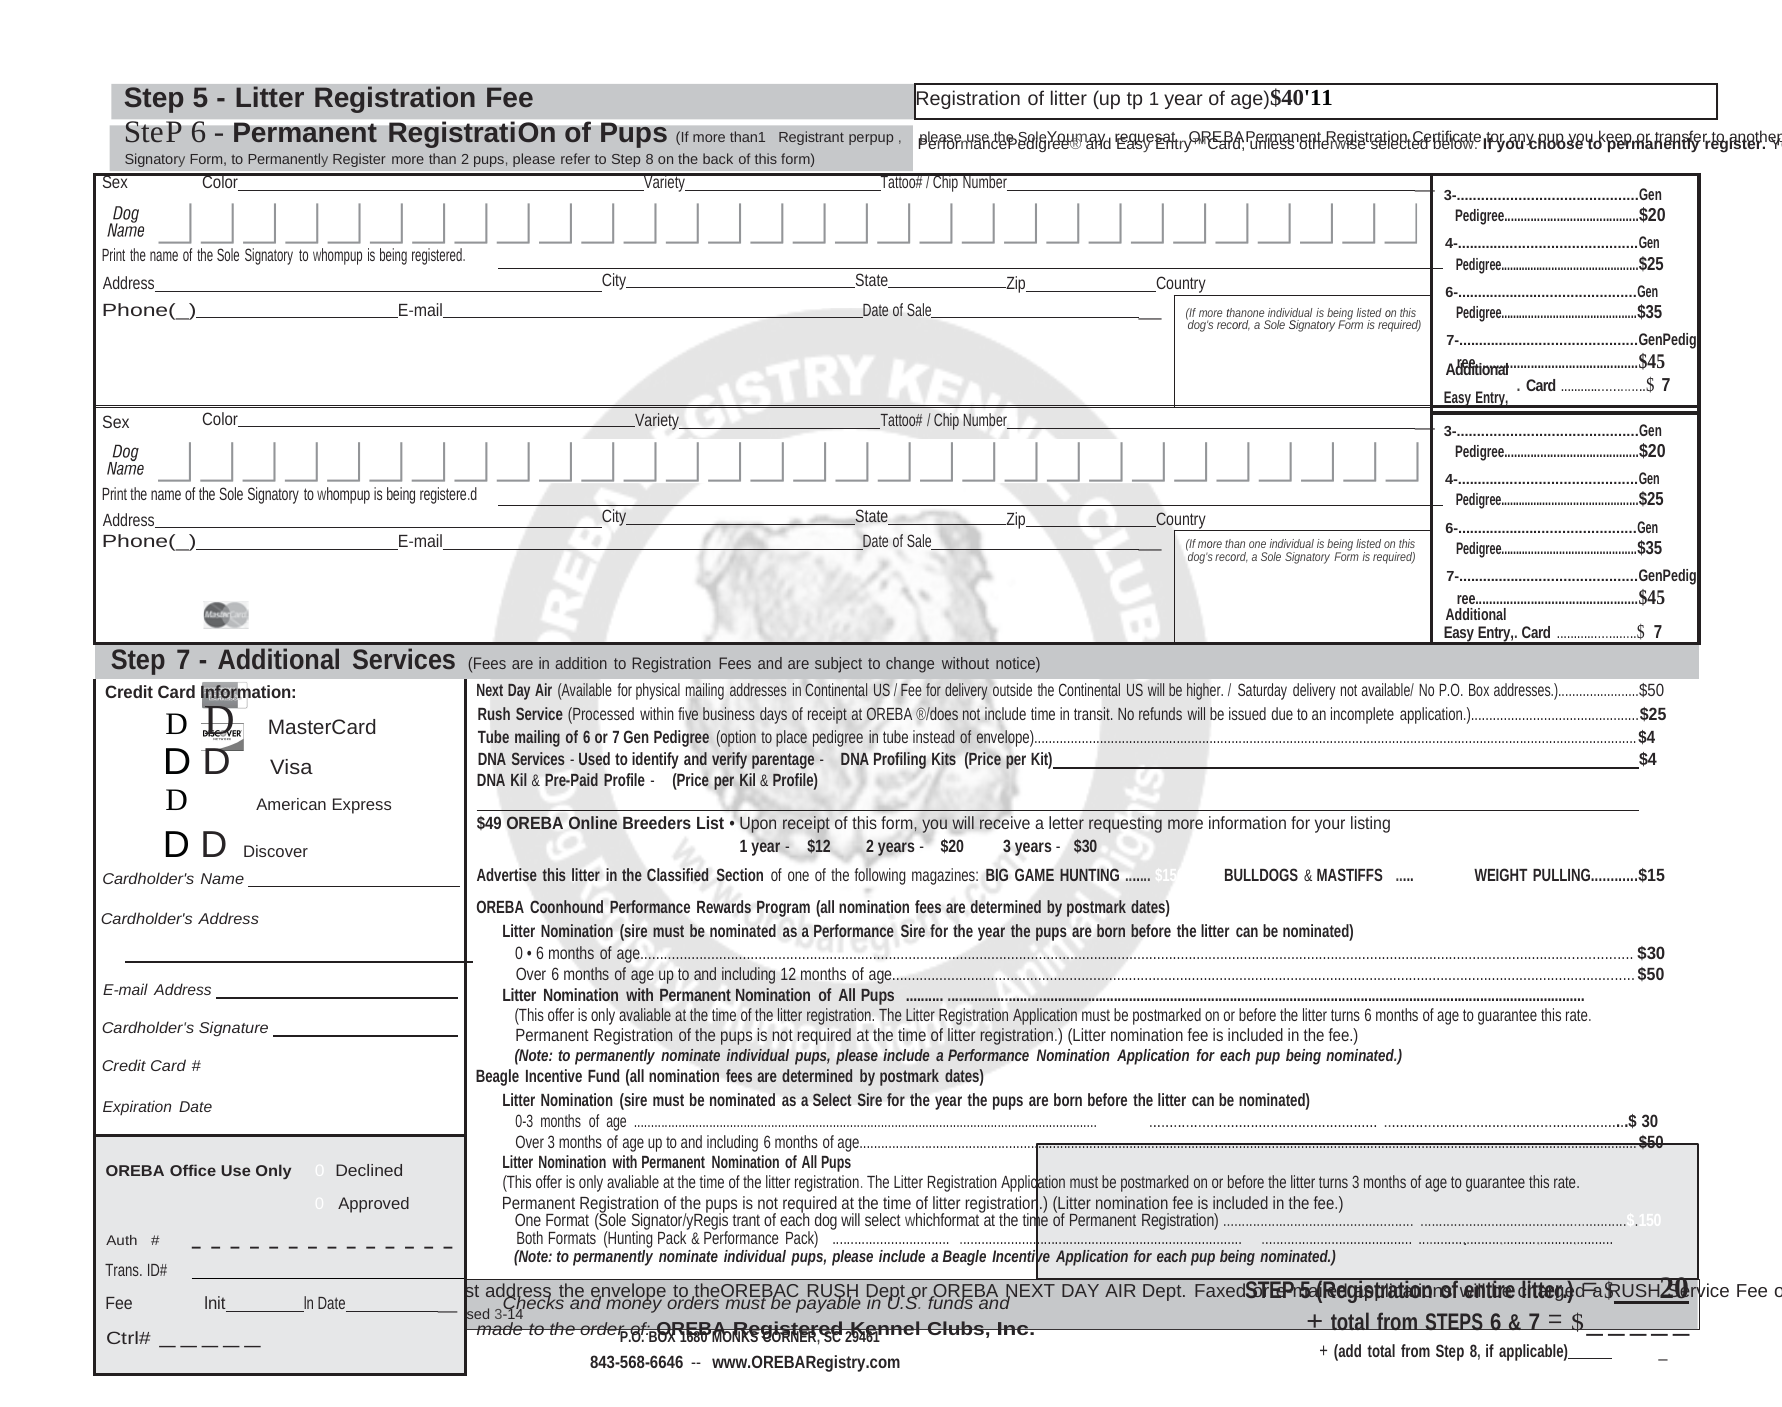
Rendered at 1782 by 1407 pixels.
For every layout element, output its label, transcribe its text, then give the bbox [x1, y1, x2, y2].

table_cell Phone(_) E-mail Date of Sale _ [96, 295, 1174, 405]
table_cell Next Day Air (Available for physical mailing addresses in Continental US / Fee for delivery outside the Continental US will be higher. / Saturday delivery not available/ No P.O. Box addresses.) $50 Rush Service (Processed within five business days of receipt at OREBA ®/does not include time in transit. No refunds will be issued due to an incomplete application.) $25 Tube mailing of 6 or 7 Gen Pedigree (option to place pedigree in tube instead of envelope) $4 DNA Services - Used to identify and verify parentage - DNA Profiling Kits (Price per Kit) $4 DNA Kil & Pre-Paid Profile - (Price per Kil & Profile) $49 OREBA Online Breeders List • Upon receipt of this form, you will receive a letter requesting more information for your listing 1 year - $12 2 years - $20 3 years - $30 Advertise this litter in the Classified Section of one of the following magazines: BIG GAME HUNTING ....... $150 BULLDOGS & MASTIFFS ..... WEIGHT PULLING $15 OREBA Coonhound Performance Rewards Program (all nomination fees are determined by postmark dates) Litter Nomination (sire must be nominated as a Performance Sire for the year the pups are born before the litter can be nominated) 0 • 6 months of age $30 Over 6 months of age up to and including 12 months of age $50 Litter Nomination with Permanent Nomination of All Pups .......... .......................................................................................................................................................................... (This offer is only avaliable at the time of the litter registration. The Litter Registration Application must be postmarked on or before the litter turns 6 months of age to guarantee this rate. Permanent Registration of the pups is not required at the time of litter registration.) (Litter nomination fee is included in the fee.) (Note: to permanently nominate individual pups, please include a Performance Nomination Application for each pup being nominated.) Beagle Incentive Fund (all nomination fees are determined by postmark dates) Litter Nomination (sire must be nominated as a Select Sire for the year the pups are born before the litter can be nominated) 0-3 months of age ....................................................................................................................................... ......................................................... .............................................................$ 30 Over 3 months of age up to and including 6 months of age $50 Litter Nomination with Permanent Nomination of All Pups (This offer is only avaliable at the time of the litter registration. The Litter Registration Application must be postmarked on or before the litter turns 3 months of age to guarantee this rate. Permanent Registration of the pups is not required at the time of litter registration.) (Litter nomination fee is included in the fee.) One Format (Sole Signator/yRegis trant of each dog will select whichformat at the time of Permanent Registration) ................................................... .......................................................$.150 Both Formats (Hunting Pack & Performance Pack) ................................ ............................................................................. ......................................... ..................................................... (Note: to permanently nominate individual pups, please include a Beagle Incentive Application for each pup being nominated.) STEP 5 (Registration of entire litter.) = $ 20 Checks and money orders must be payable in U.S. funds and made to the order of: OREBA Registered Kennel Clubs, Inc. + total from STEPS 6 & 7 = $----- P.O. BOX 1680 MONKS CORNER, SC 29461 + (add total from Step 8, if applicable) _ 843-568-6646 -- www.OREBARegistry.com GRAND TOTAL=$ [467, 679, 1699, 1373]
table_cell Credit Card Information: D D MasterCard D D Visa D American Express D D Discover Cardholder's Name Cardholder's Address E-mail Address Cardholder's Signature Credit Card # Expiration Date [96, 679, 464, 1133]
table_cell (If more thanone individual is being listed on this dog's record, a Sole Signatory Form is required) [1175, 296, 1430, 405]
table_header Sex Color Variety Tattoo# / Chip Number _ Print the name of the Sole Signatory to whompup is being registered. Address City State Zip Country [96, 176, 1430, 295]
table_cell Gen Pedigree $20 Gen Pedigree $25 Gen Pedigree $35 GenPedigree $45 Additional Easy Entry,. Card .......................$ 7 [1433, 415, 1697, 642]
table_cell Sex Color Variety Tattoo# / Chip Number _ Print the name of the Sole Signatory to whompup is being registere.d Address City State Zip Country [96, 408, 1430, 530]
picture [107, 203, 1418, 244]
table_cell (If more than one individual is being listed on this dog's record, a Sole Signatory Form is required) [1175, 531, 1430, 642]
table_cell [96, 1137, 464, 1373]
table_cell Step 7 - Additional Services (Fees are in addition to Registration Fees and are subject to change without notice) [95, 645, 1699, 679]
table_header Gen Pedigree $20 Gen Pedigree $25 Gen Pedigree $35 GenPedigree $45 Additional . Card ........................$ 7 Easy Entry, [1433, 176, 1697, 405]
table_cell Phone(_) E-mail Date of Sale _ [96, 530, 1174, 642]
